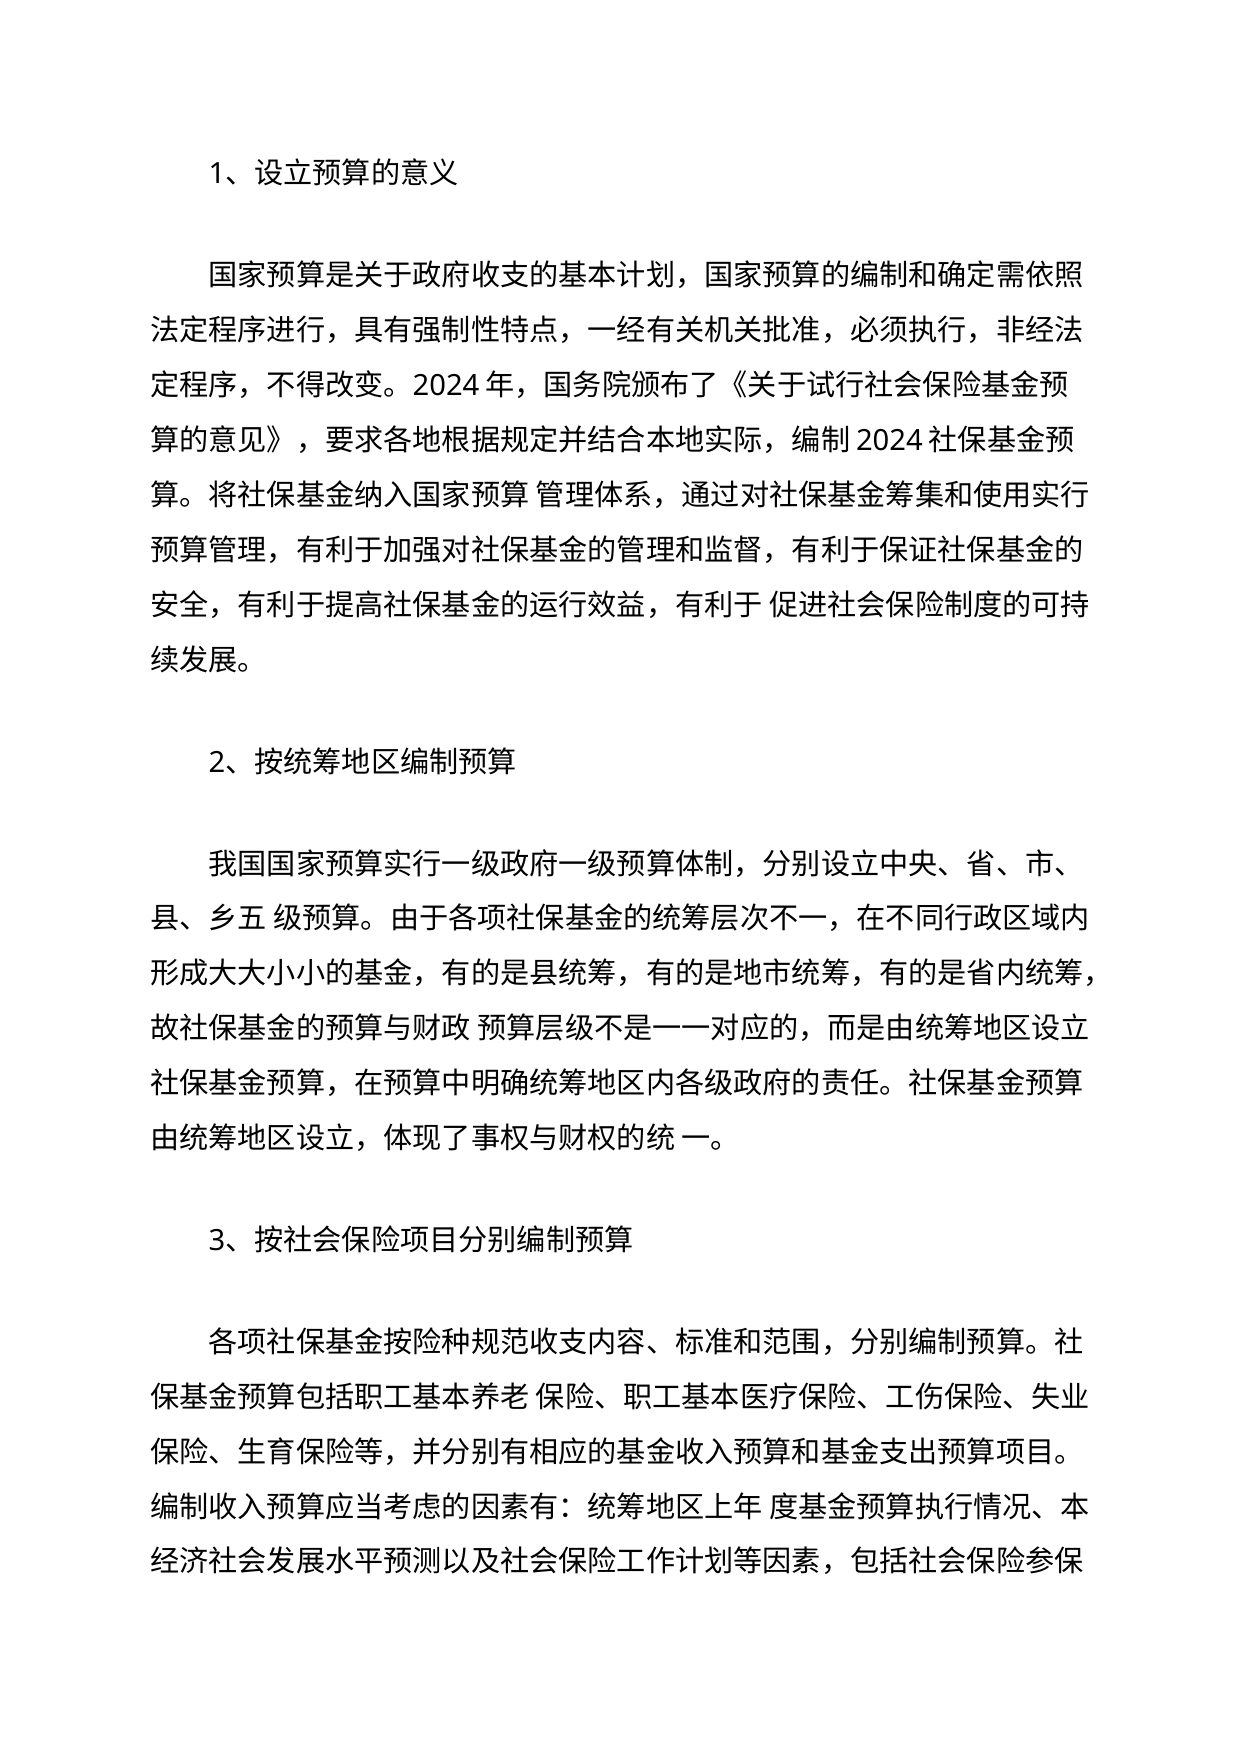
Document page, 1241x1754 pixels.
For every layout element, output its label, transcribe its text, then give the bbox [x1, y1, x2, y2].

text 1、设立预算的意义 [150, 150, 1090, 192]
text 国家预算是关于政府收支的基本计划，国家预算的编制和确定需依照法定程序进行，具有强制性特点，一经有关机关批准，必须执行，非经法定程序，不得改变。2024年，国务院颁布了《关于试行社会保险基金预算的意见》，要求各地根据规定并结合本地实际，编制2024社保基金预算。将社保基金纳入国家预算 管理体系，通过对社保基金筹集和使用实行预算管理，有利于加强对社保基金的管理和监督，有利于保证社保基金的安全，有利于提高社保基金的运行效益，有利于 促进社会保险制度的可持续发展。 [150, 252, 1090, 679]
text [150, 1318, 1090, 1580]
text 3、按社会保险项目分别编制预算 [150, 1216, 1090, 1259]
text 我国国家预算实行一级政府一级预算体制，分别设立中央、省、市、县、乡五 级预算。由于各项社保基金的统筹层次不一，在不同行政区域内形成大大小小的基金，有的是县统筹，有的是地市统筹，有的是省内统筹，故社保基金的预算与财政 预算层级不是一一对应的，而是由统筹地区设立社保基金预算，在预算中明确统筹地区内各级政府的责任。社保基金预算由统筹地区设立，体现了事权与财权的统 一。 [150, 840, 1090, 1157]
text 2、按统筹地区编制预算 [150, 738, 1090, 781]
